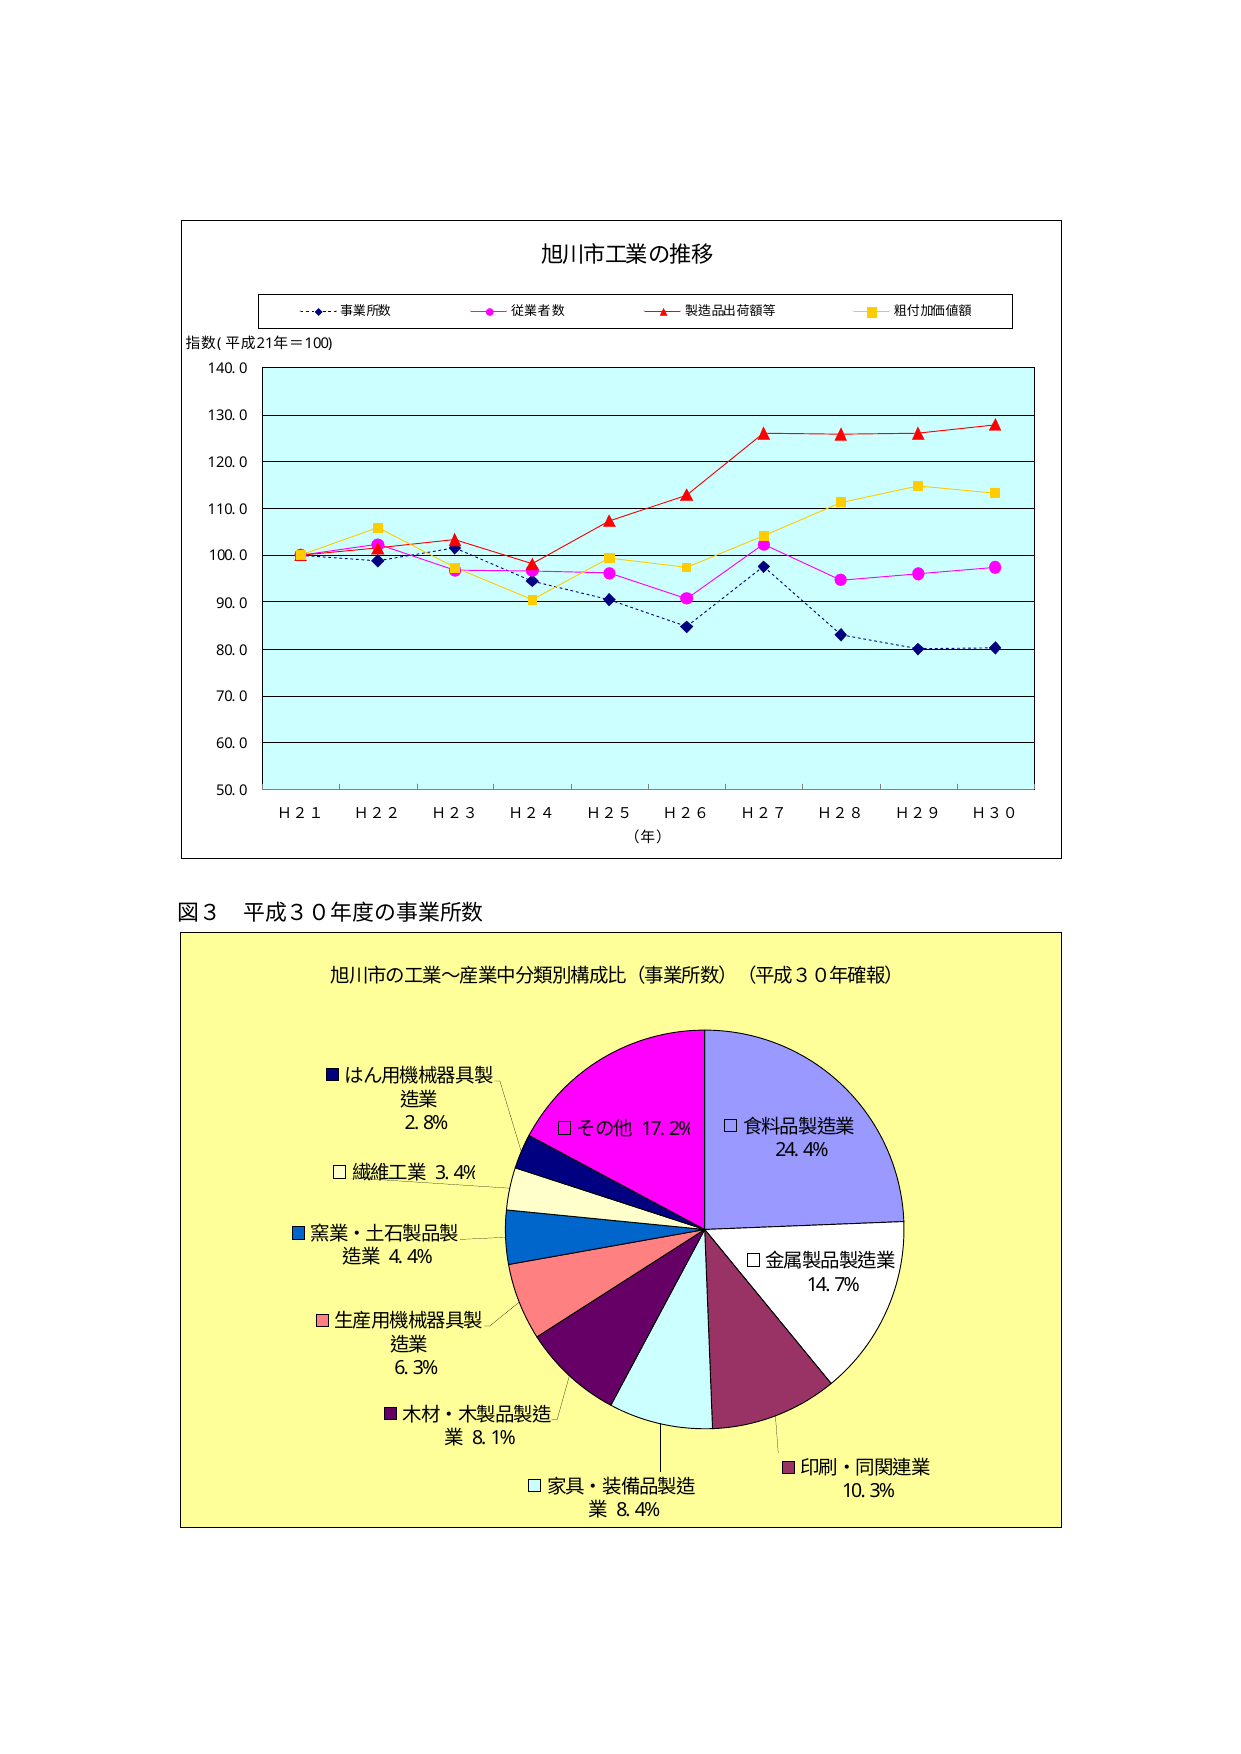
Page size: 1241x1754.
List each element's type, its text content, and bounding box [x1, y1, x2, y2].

text 図３ 平成３０年度の事業所数 [177, 892, 1063, 929]
